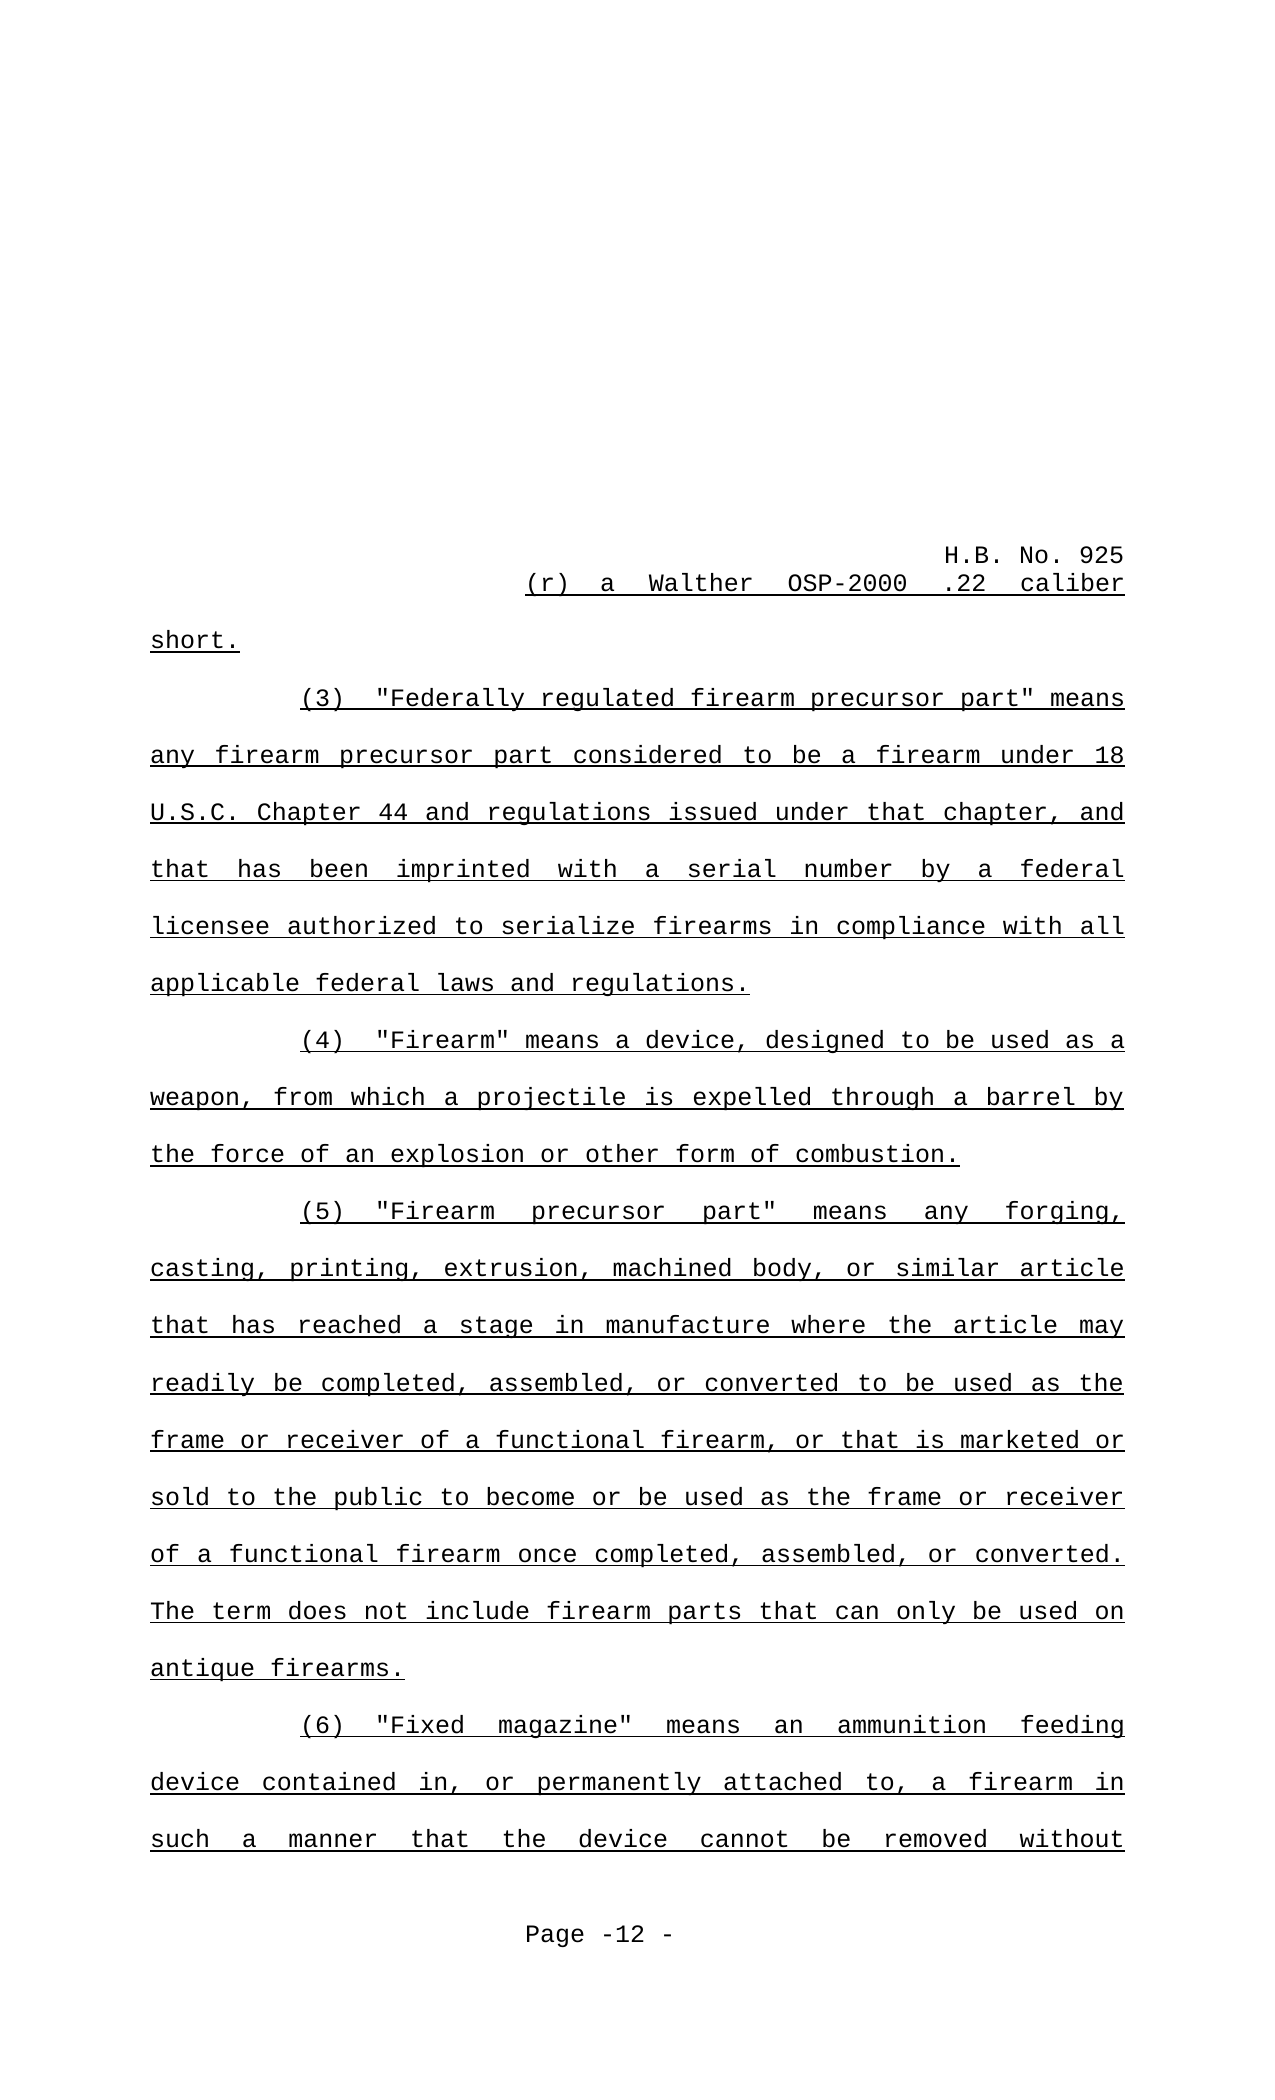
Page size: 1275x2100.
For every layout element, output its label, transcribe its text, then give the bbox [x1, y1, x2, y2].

text (5) "Firearm precursor part" means any forging, casting, printing, extrusion, machined body, or similar article that has reached a stage in manufacture where the article may readily be completed, assembled, or converted to be used as the frame or receiver of a functional firearm, or that is marketed or sold to the public to become or be used as the frame or receiver of a functional firearm once completed, assembled, or converted. The term does not include firearm parts that can only be used on antique firearms. [150, 1338, 1125, 1450]
text (5) "Firearm precursor part" means any forging, casting, printing, extrusion, machined body, or similar article that has reached a stage in manufacture where the article may readily be completed, assembled, or converted to be used as the frame or receiver of a functional firearm, or that is marketed or sold to the public to become or be used as the frame or receiver of a functional firearm once completed, assembled, or converted. The term does not include firearm parts that can only be used on antique firearms. [150, 1281, 1125, 1336]
text (5) "Firearm precursor part" means any forging, casting, printing, extrusion, machined body, or similar article that has reached a stage in manufacture where the article may readily be completed, assembled, or converted to be used as the frame or receiver of a functional firearm, or that is marketed or sold to the public to become or be used as the frame or receiver of a functional firearm once completed, assembled, or converted. The term does not include firearm parts that can only be used on antique firearms. [150, 1509, 1125, 1565]
text (4) "Firearm" means a device, designed to be used as a weapon, from which a projectile is expelled through a barrel by the force of an explosion or other form of combustion. [150, 1027, 1125, 1170]
text (3) "Federally regulated firearm precursor part" means any firearm precursor part considered to be a firearm under 18 U.S.C. Chapter 44 and regulations issued under that chapter, and that has been imprinted with a serial number by a federal licensee authorized to serialize firearms in compliance with all applicable federal laws and regulations. [150, 685, 1125, 765]
text (3) "Federally regulated firearm precursor part" means any firearm precursor part considered to be a firearm under 18 U.S.C. Chapter 44 and regulations issued under that chapter, and that has been imprinted with a serial number by a federal licensee authorized to serialize firearms in compliance with all applicable federal laws and regulations. [150, 767, 1125, 822]
text (5) "Firearm precursor part" means any forging, casting, printing, extrusion, machined body, or similar article that has reached a stage in manufacture where the article may readily be completed, assembled, or converted to be used as the frame or receiver of a functional firearm, or that is marketed or sold to the public to become or be used as the frame or receiver of a functional firearm once completed, assembled, or converted. The term does not include firearm parts that can only be used on antique firearms. [150, 1199, 1125, 1279]
text (3) "Federally regulated firearm precursor part" means any firearm precursor part considered to be a firearm under 18 U.S.C. Chapter 44 and regulations issued under that chapter, and that has been imprinted with a serial number by a federal licensee authorized to serialize firearms in compliance with all applicable federal laws and regulations. [150, 881, 1125, 937]
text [150, 1795, 1125, 1850]
text (r) a Walther OSP-2000 .22 caliber short. [150, 571, 1125, 656]
text (3) "Federally regulated firearm precursor part" means any firearm precursor part considered to be a firearm under 18 U.S.C. Chapter 44 and regulations issued under that chapter, and that has been imprinted with a serial number by a federal licensee authorized to serialize firearms in compliance with all applicable federal laws and regulations. [150, 938, 1125, 999]
text (5) "Firearm precursor part" means any forging, casting, printing, extrusion, machined body, or similar article that has reached a stage in manufacture where the article may readily be completed, assembled, or converted to be used as the frame or receiver of a functional firearm, or that is marketed or sold to the public to become or be used as the frame or receiver of a functional firearm once completed, assembled, or converted. The term does not include firearm parts that can only be used on antique firearms. [150, 1452, 1125, 1508]
text (3) "Federally regulated firearm precursor part" means any firearm precursor part considered to be a firearm under 18 U.S.C. Chapter 44 and regulations issued under that chapter, and that has been imprinted with a serial number by a federal licensee authorized to serialize firearms in compliance with all applicable federal laws and regulations. [150, 824, 1125, 880]
text (5) "Firearm precursor part" means any forging, casting, printing, extrusion, machined body, or similar article that has reached a stage in manufacture where the article may readily be completed, assembled, or converted to be used as the frame or receiver of a functional firearm, or that is marketed or sold to the public to become or be used as the frame or receiver of a functional firearm once completed, assembled, or converted. The term does not include firearm parts that can only be used on antique firearms. [150, 1566, 1125, 1622]
text (5) "Firearm precursor part" means any forging, casting, printing, extrusion, machined body, or similar article that has reached a stage in manufacture where the article may readily be completed, assembled, or converted to be used as the frame or receiver of a functional firearm, or that is marketed or sold to the public to become or be used as the frame or receiver of a functional firearm once completed, assembled, or converted. The term does not include firearm parts that can only be used on antique firearms. [150, 1623, 1125, 1684]
